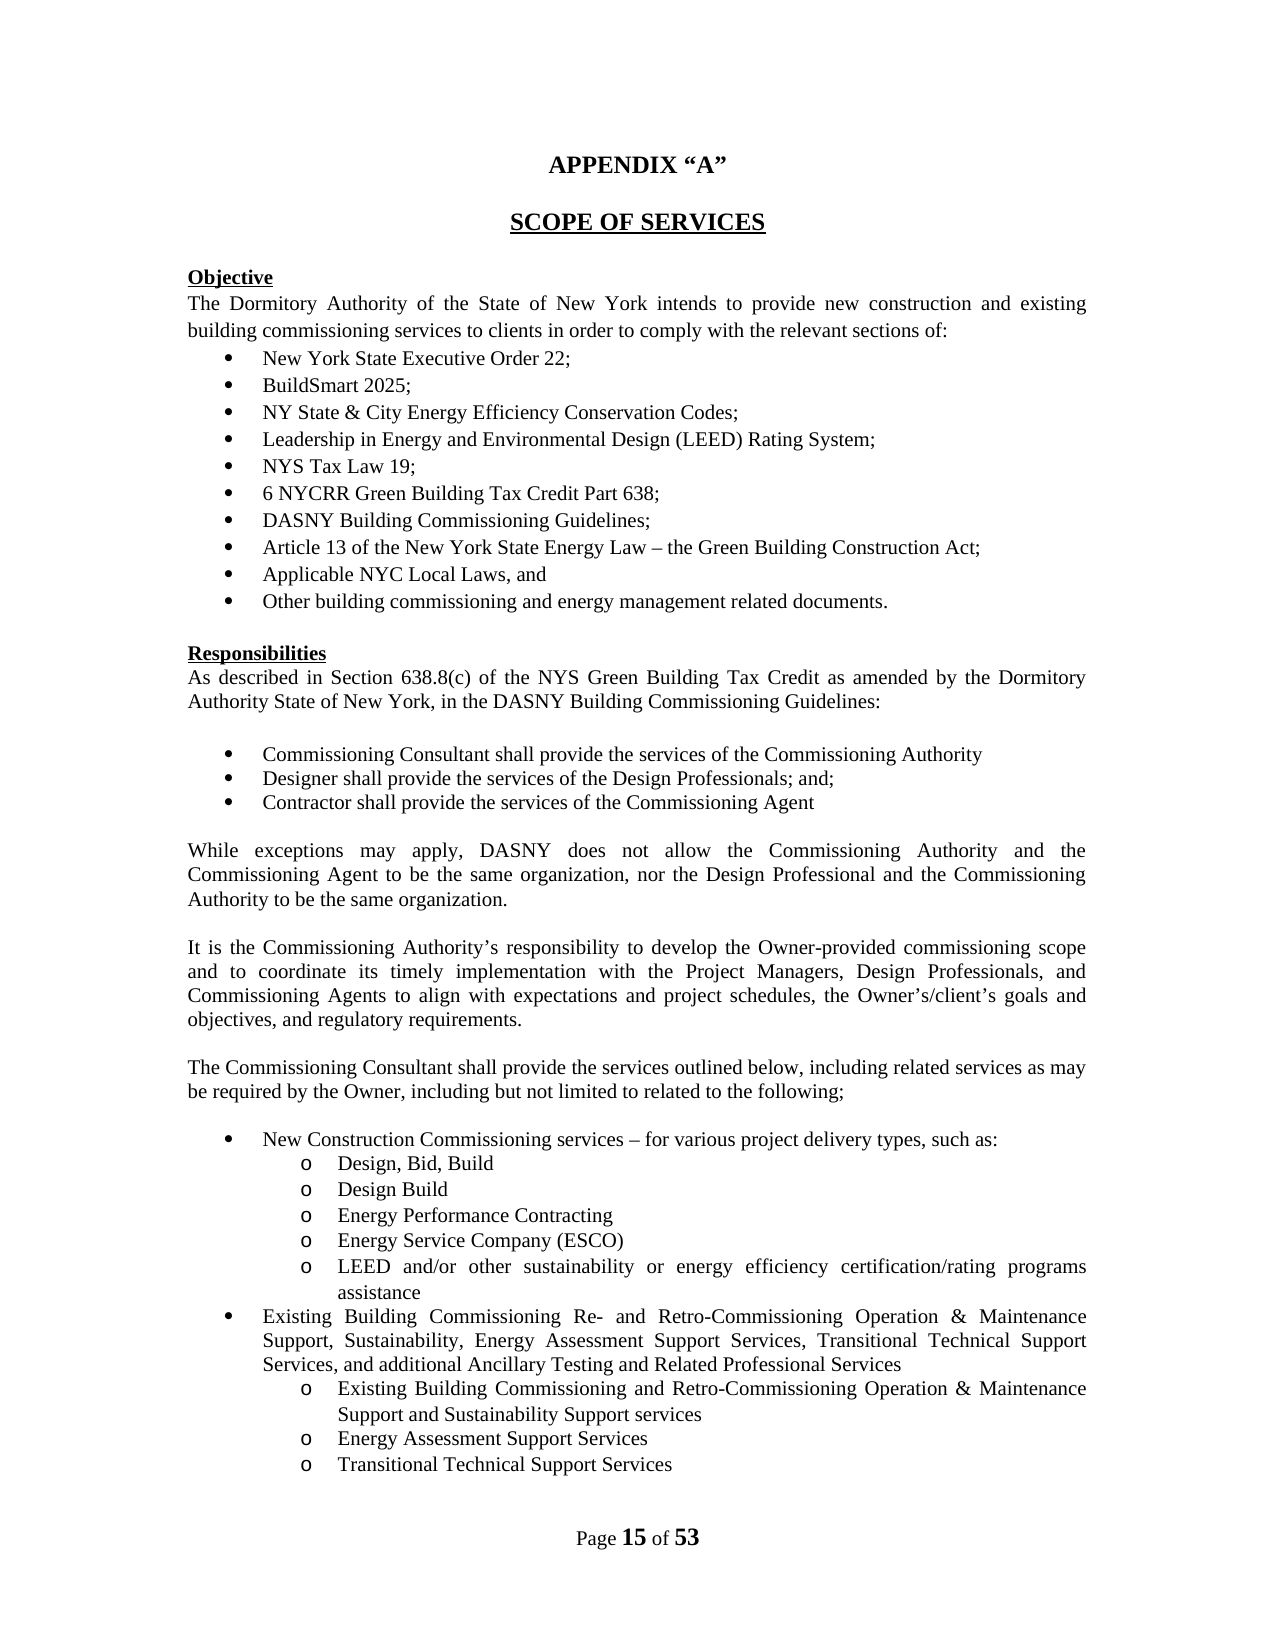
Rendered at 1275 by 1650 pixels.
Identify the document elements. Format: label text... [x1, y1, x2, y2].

list Existing Building Commissioning and Retro-Commissioning Operation & Maintenance Support and Sustainability Support services [300, 1376, 1087, 1426]
text APPENDIX “A” [187, 150, 1087, 179]
list NYS Tax Law 19; [225, 452, 1087, 479]
list Applicable NYC Local Laws, and [225, 560, 1087, 587]
text As described in Section 638.8(c) of the NYS Green Building Tax Credit as amended by the Dormitory Authority State of New York, in the DASNY Building Commissioning Guidelines: [187, 665, 1087, 713]
text Objective [187, 265, 1087, 289]
text While exceptions may apply, DASNY does not allow the Commissioning Authority and the Commissioning Agent to be the same organization, nor the Design Professional and the Commissioning Authority to be the same organization. [187, 838, 1087, 911]
text SCOPE OF SERVICES [187, 207, 1087, 236]
list DASNY Building Commissioning Guidelines; [225, 506, 1087, 533]
list Contractor shall provide the services of the Commissioning Agent [225, 790, 1087, 814]
list LEED and/or other sustainability or energy efficiency certification/rating programs assistance [300, 1254, 1087, 1304]
list 6 NYCRR Green Building Tax Credit Part 638; [225, 479, 1087, 506]
list Existing Building Commissioning Re- and Retro-Commissioning Operation & Maintenance Support, Sustainability, Energy Assessment Support Services, Transitional Technical Support Services, and additional Ancillary Testing and Related Professional Services [225, 1304, 1087, 1376]
list NY State & City Energy Efficiency Conservation Codes; [225, 397, 1087, 424]
list Design Build [300, 1177, 1087, 1203]
list Energy Service Company (ESCO) [300, 1228, 1087, 1254]
text Responsibilities [187, 641, 1087, 665]
list New Construction Commissioning services – for various project delivery types, such as: [225, 1127, 1087, 1151]
list BuildSmart 2025; [225, 370, 1087, 397]
list Design, Bid, Build [300, 1151, 1087, 1177]
list Transitional Technical Support Services [300, 1452, 1087, 1477]
text The Dormitory Authority of the State of New York intends to provide new construction and existing building commissioning services to clients in order to comply with the relevant sections of: [187, 289, 1087, 343]
list Article 13 of the New York State Energy Law – the Green Building Construction Act; [225, 533, 1087, 560]
list Energy Performance Contracting [300, 1203, 1087, 1228]
list Designer shall provide the services of the Design Professionals; and; [225, 766, 1087, 790]
list Energy Assessment Support Services [300, 1426, 1087, 1452]
list Other building commissioning and energy management related documents. [225, 587, 1087, 614]
list New York State Executive Order 22; [225, 343, 1087, 370]
text It is the Commissioning Authority’s responsibility to develop the Owner-provided commissioning scope and to coordinate its timely implementation with the Project Managers, Design Professionals, and Commissioning Agents to align with expectations and project schedules, the Owner’s/client’s goals and objectives, and regulatory requirements. [187, 934, 1087, 1031]
list Commissioning Consultant shall provide the services of the Commissioning Authority [225, 742, 1087, 766]
text The Commissioning Consultant shall provide the services outlined below, including related services as may be required by the Owner, including but not limited to related to the following; [187, 1055, 1087, 1103]
list Leadership in Energy and Environmental Design (LEED) Rating System; [225, 424, 1087, 452]
